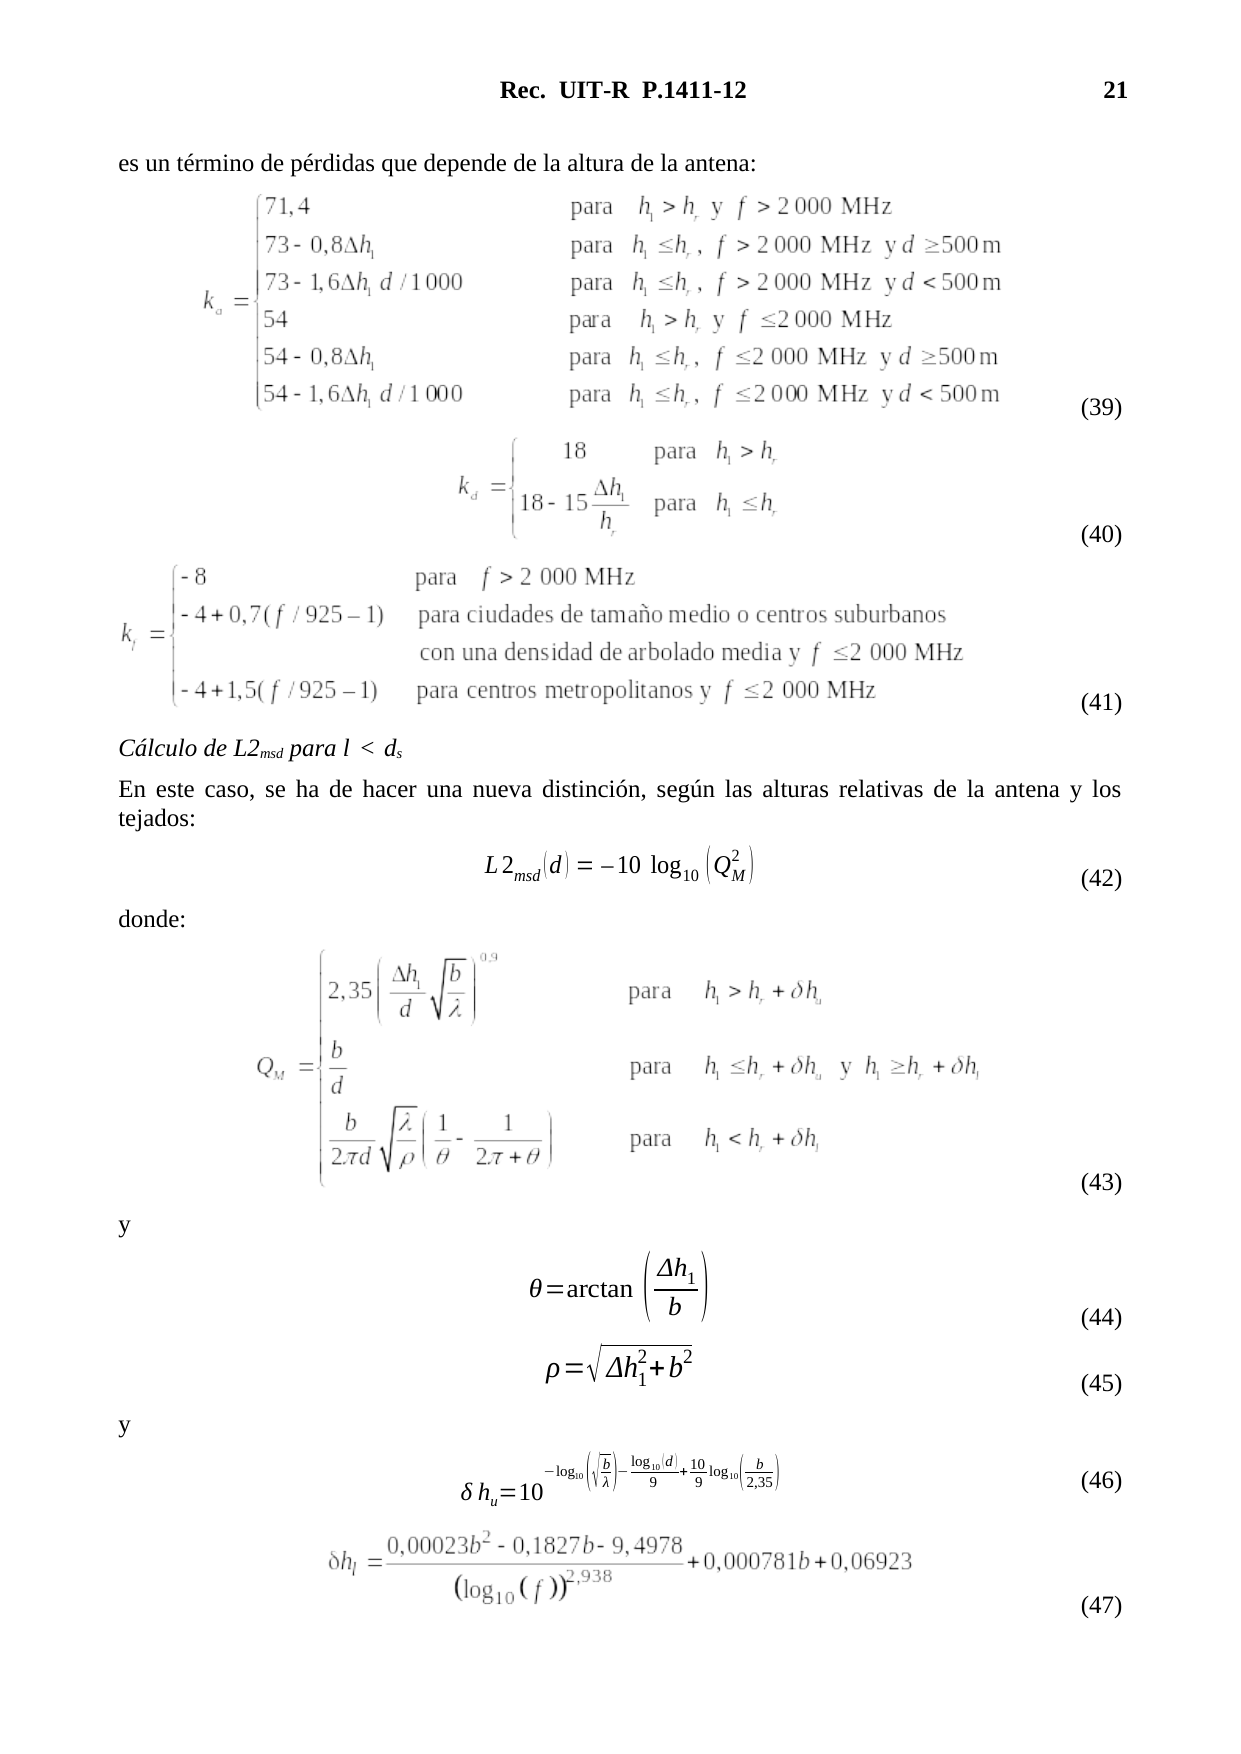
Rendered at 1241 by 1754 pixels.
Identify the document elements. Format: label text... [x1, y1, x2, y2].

text y [118, 1209, 1122, 1237]
subtitle Cálculo de L2msd para l < ds [118, 733, 1122, 762]
text (40) [118, 433, 1122, 548]
text (47) [118, 1522, 1122, 1619]
text y [118, 1409, 1122, 1438]
text (42) [118, 844, 1122, 892]
text (46) [118, 1450, 1122, 1509]
text (43) [118, 945, 1122, 1196]
text (45) [118, 1343, 1122, 1397]
text (44) [118, 1250, 1122, 1330]
text En este caso, se ha de hacer una nueva distinción, según las alturas relativas de la antena y los tejados: [118, 774, 1122, 832]
text (41) [118, 561, 1122, 716]
text (39) [118, 189, 1122, 421]
text donde: [118, 904, 1122, 933]
text es un término de pérdidas que depende de la altura de la antena: [118, 148, 1122, 176]
